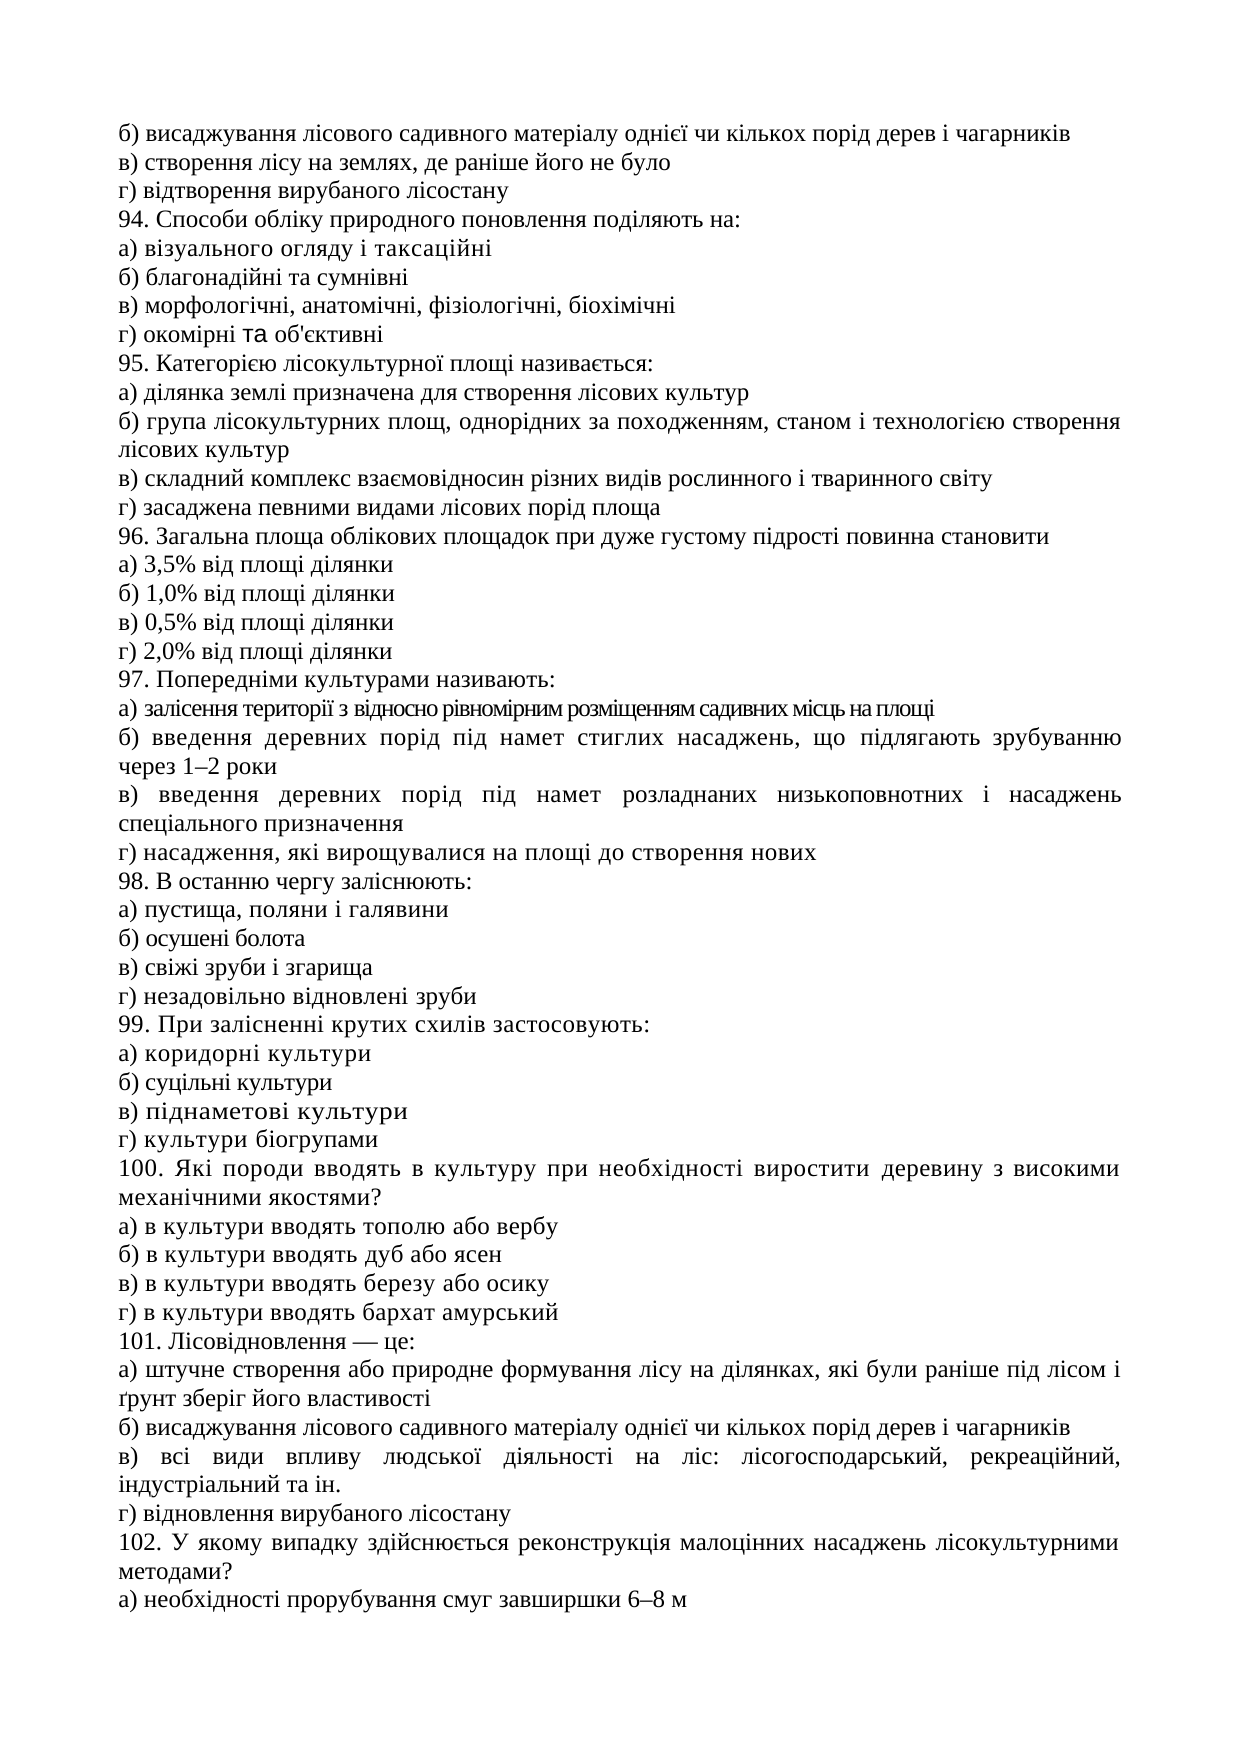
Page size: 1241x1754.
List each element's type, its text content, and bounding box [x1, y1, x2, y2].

text г) засаджена певними видами лісових порід площа [118, 492, 1122, 521]
text б) висаджування лісового садивного матеріалу однієї чи кількох порід дерев і чагарників [118, 1412, 1122, 1441]
text в) морфологічні, анатомічні, фізіологічні, біохімічні [118, 291, 1122, 319]
text г) окомірні та об'єктивні [118, 319, 1122, 348]
text в) створення лісу на землях, де раніше його не було [118, 147, 1122, 176]
text 94. Способи обліку природного поновлення поділяють на: [118, 204, 1120, 233]
text б) благонадійні та сумнівні [118, 262, 1122, 291]
text в) введення деревних порід під намет розладнаних низькоповнотних і насаджень спеціального призначення [118, 779, 1122, 837]
text г) відновлення вирубаного лісостану [118, 1498, 1122, 1527]
text г) незадовільно відновлені зруби [118, 981, 1122, 1009]
text а) залісення території з відносно рівномірним розміщенням садивних місць на площі [118, 693, 1122, 722]
text в) складний комплекс взаємовідносин різних видів рослинного і тваринного світу [118, 463, 1122, 492]
text г) відтворення вирубаного лісостану [118, 176, 1122, 204]
text б) осушені болота [118, 923, 1122, 952]
text б) введення деревних порід під намет стиглих насаджень, що підлягають зрубуванню через 1–2 роки [118, 722, 1122, 779]
text в) всі види впливу людської діяльності на ліс: лісогосподарський, рекреаційний, індустріальний та ін. [118, 1441, 1122, 1498]
text 101. Лісовідновлення ― це: [118, 1326, 1120, 1354]
text а) коридорні культури [118, 1038, 1122, 1067]
text б) 1,0% від площі ділянки [118, 578, 1122, 607]
text г) 2,0% від площі ділянки [118, 636, 1122, 664]
text 100. Які породи вводять в культуру при необхідності виростити деревину з високими механічними якостями? [118, 1153, 1120, 1211]
text 95. Категорією лісокультурної площі називається: [118, 348, 1120, 377]
text б) в культури вводять дуб або ясен [118, 1239, 1122, 1268]
text 102. У якому випадку здійснюється реконструкція малоцінних насаджень лісокультурними методами? [118, 1527, 1120, 1584]
text а) в культури вводять тополю або вербу [118, 1211, 1122, 1239]
text в) піднаметові культури [118, 1096, 1122, 1124]
text б) група лісокультурних площ, однорідних за походженням, станом і технологією створення лісових культур [118, 406, 1122, 463]
text 97. Попередніми культурами називають: [118, 664, 1120, 693]
text в) в культури вводять березу або осику [118, 1268, 1122, 1297]
text в) 0,5% від площі ділянки [118, 607, 1122, 636]
text в) свіжі зруби і згарища [118, 952, 1122, 981]
text 96. Загальна площа облікових площадок при дуже густому підрості повинна становити [118, 521, 1120, 549]
text б) суцільні культури [118, 1067, 1122, 1096]
text 99. При залісненні крутих схилів застосовують: [118, 1009, 1120, 1038]
text б) висаджування лісового садивного матеріалу однієї чи кількох порід дерев і чагарників [118, 118, 1122, 147]
text а) ділянка землі призначена для створення лісових культур [118, 377, 1122, 406]
text г) культури біогрупами [118, 1124, 1122, 1153]
text 98. В останню чергу заліснюють: [118, 866, 1120, 894]
text а) візуального огляду і таксаційні [118, 233, 1122, 262]
text г) в культури вводять бархат амурський [118, 1297, 1122, 1326]
text а) пустища, поляни і галявини [118, 894, 1122, 923]
text а) необхідності прорубування смуг завширшки 6–8 м [118, 1584, 1122, 1613]
text а) 3,5% від площі ділянки [118, 549, 1122, 578]
text а) штучне створення або природне формування лісу на ділянках, які були раніше під лісом і ґрунт зберіг його властивості [118, 1354, 1122, 1412]
text г) насадження, які вирощувалися на площі до створення нових [118, 837, 1122, 866]
